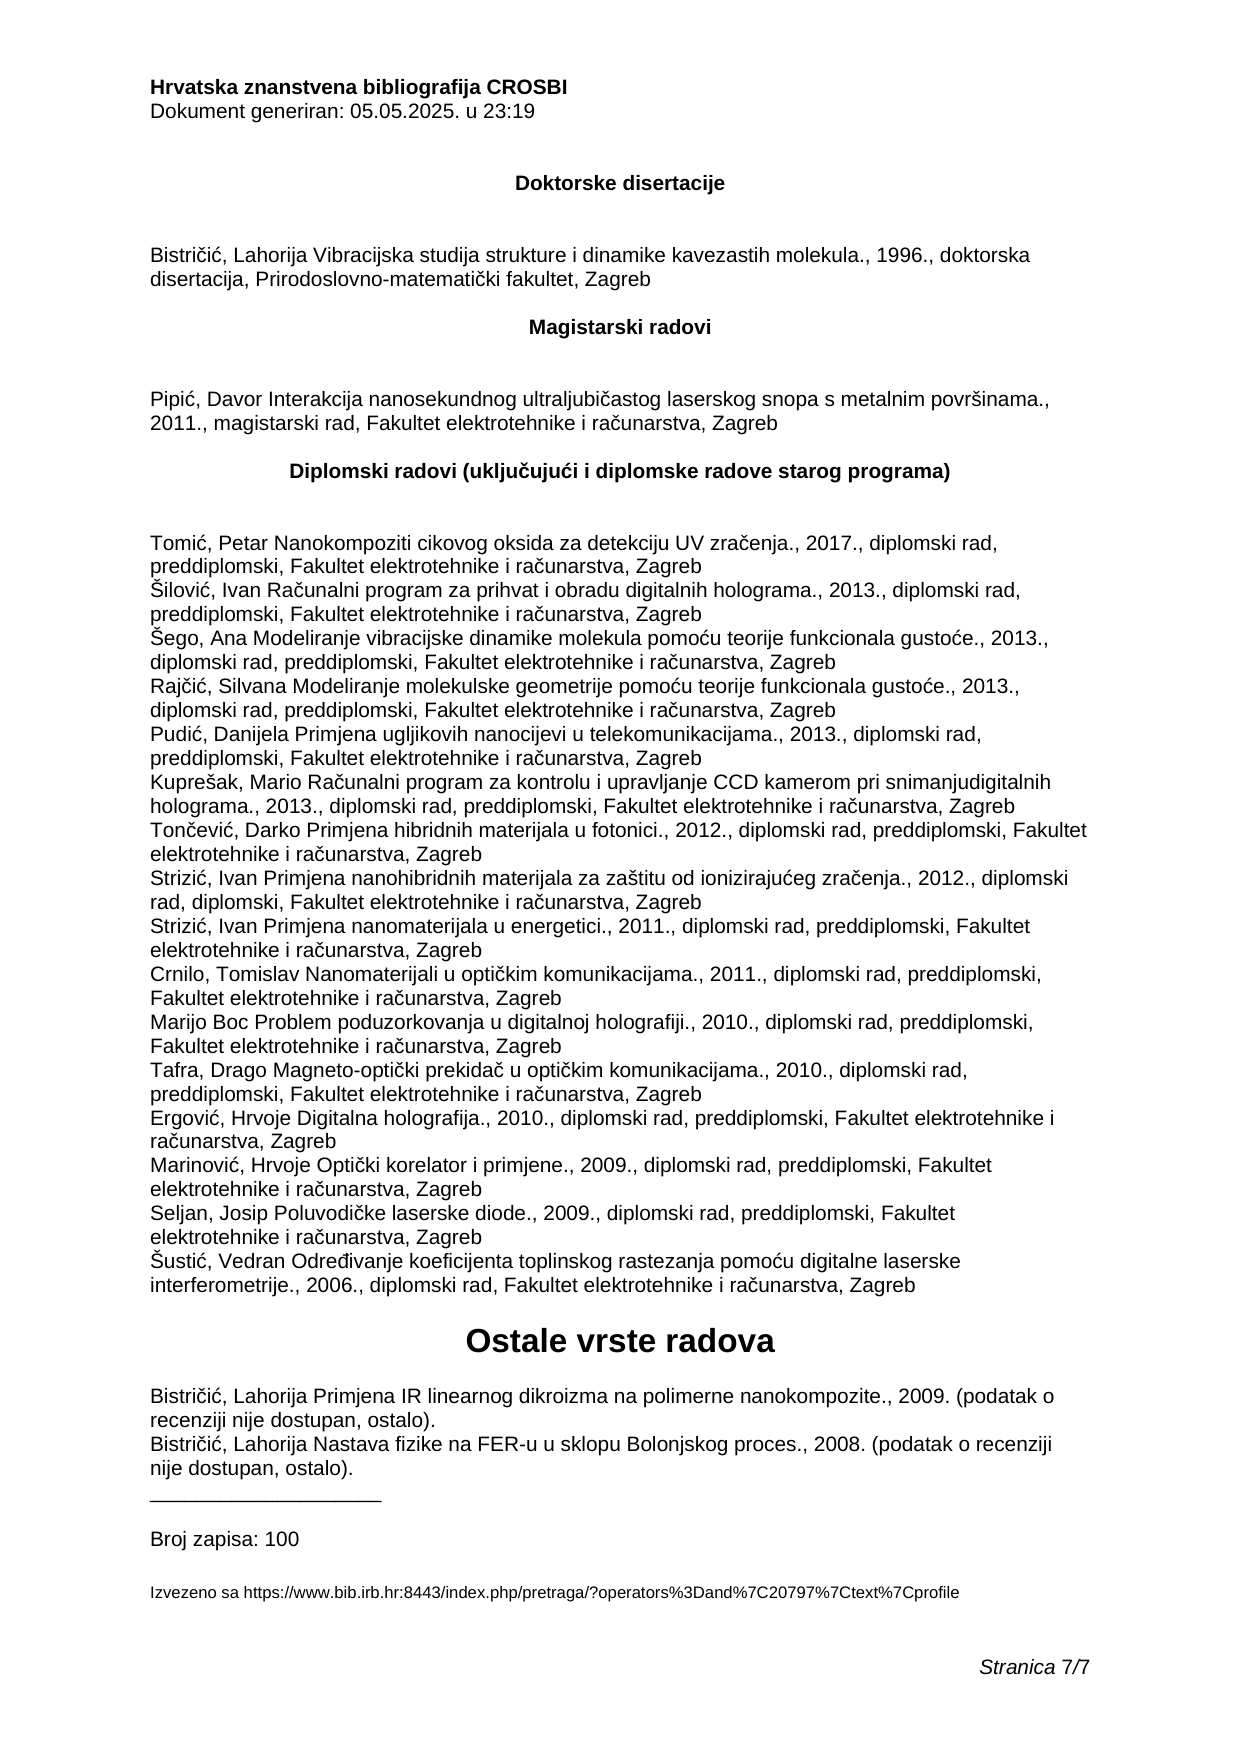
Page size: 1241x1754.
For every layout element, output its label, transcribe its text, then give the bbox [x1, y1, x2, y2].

text Tončević, Darko [150, 818, 1090, 866]
text Marijo Boc [150, 1009, 1090, 1057]
text Broj zapisa: 100 [150, 1527, 1090, 1551]
text Tafra, Drago [150, 1057, 1090, 1105]
text Pipić, Davor [150, 387, 1090, 434]
text Crnilo, Tomislav [150, 962, 1090, 1009]
subtitle Magistarski radovi [150, 315, 1090, 339]
text Šego, Ana [150, 626, 1090, 674]
text Ergović, Hrvoje [150, 1105, 1090, 1153]
text Rajčić, Silvana [150, 674, 1090, 722]
text Strizić, Ivan [150, 914, 1090, 962]
subtitle Diplomski radovi (uključujući i diplomske radove starog programa) [150, 458, 1090, 482]
subtitle Doktorske disertacije [150, 171, 1090, 195]
text Šilović, Ivan [150, 578, 1090, 626]
text Tomić, Petar [150, 530, 1090, 578]
subtitle Ostale vrste radova [150, 1321, 1090, 1359]
text Marinović, Hrvoje [150, 1153, 1090, 1201]
text Bistričić, Lahorija [150, 1431, 1090, 1479]
text Seljan, Josip [150, 1201, 1090, 1249]
text ____________________ [150, 1479, 1090, 1503]
text Izvezeno sa https://www.bib.irb.hr:8443/index.php/pretraga/?operators%3Dand%7C20797%7Ctext%7Cprofile [150, 1582, 1090, 1602]
text Šustić, Vedran [150, 1249, 1090, 1297]
text Bistričić, Lahorija [150, 1383, 1090, 1431]
text Kuprešak, Mario [150, 770, 1090, 818]
text Bistričić, Lahorija [150, 243, 1090, 291]
text Strizić, Ivan [150, 866, 1090, 914]
text Pudić, Danijela [150, 722, 1090, 770]
